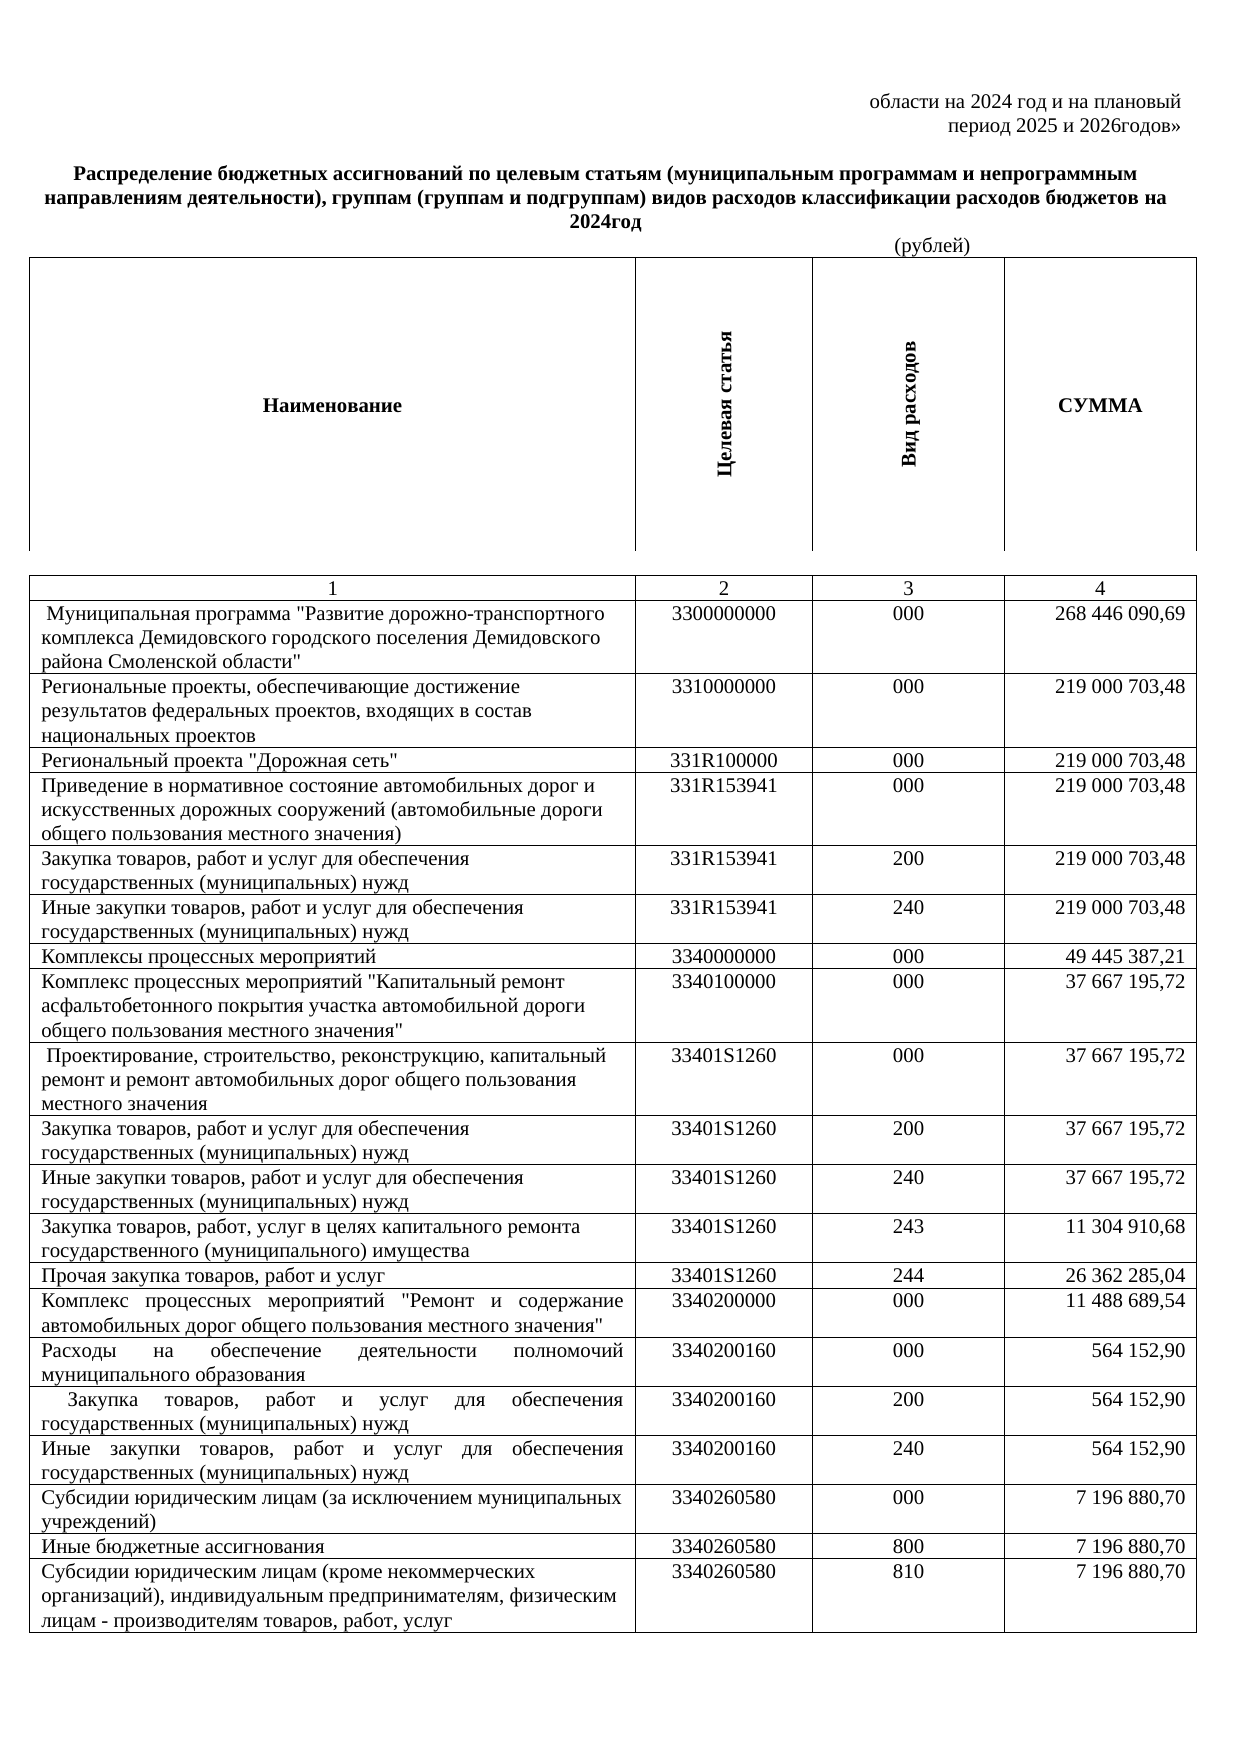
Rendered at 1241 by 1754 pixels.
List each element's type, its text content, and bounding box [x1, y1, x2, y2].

table_cell 11 488 689,54 [1005, 1289, 1196, 1337]
table_cell 219 000 703,48 [1005, 748, 1196, 772]
table_cell 3340100000 [636, 969, 812, 1042]
table_cell Иные закупки товаров, работ и услуг для обеспечения государственных (муниципальных) нужд [30, 1436, 635, 1484]
table_cell 000 [813, 601, 1004, 673]
table_cell 000 [813, 674, 1004, 747]
table_cell 3340200160 [636, 1436, 812, 1484]
table_cell 200 [813, 1387, 1004, 1435]
table_cell 33401S1260 [636, 1263, 812, 1287]
table_cell 240 [813, 895, 1004, 943]
table_cell 7 196 880,70 [1005, 1534, 1196, 1558]
table_cell 33401S1260 [636, 1214, 812, 1262]
table_cell 244 [813, 1263, 1004, 1287]
table_cell 3340260580 [636, 1559, 812, 1632]
table_cell 331R153941 [636, 846, 812, 894]
table_cell 33401S1260 [636, 1116, 812, 1164]
table_cell Региональные проекты, обеспечивающие достижение результатов федеральных проектов, входящих в состав национальных проектов [30, 674, 635, 747]
table_cell 11 304 910,68 [1005, 1214, 1196, 1262]
text (рублей) [29, 233, 1181, 257]
table_cell 331R153941 [636, 773, 812, 845]
text Распределение бюджетных ассигнований по целевым статьям (муниципальным программам и непрограммным направлениям деятельности), группам (группам и подгруппам) видов расходов классификации расходов бюджетов на 2024год [29, 161, 1181, 233]
table_header 3 [813, 576, 1004, 600]
table_header Вид расходов [813, 258, 1004, 551]
table_header 1 [30, 576, 635, 600]
table_cell 200 [813, 846, 1004, 894]
table_cell Закупка товаров, работ и услуг для обеспечения государственных (муниципальных) нужд [30, 846, 635, 894]
table_cell 3340200000 [636, 1289, 812, 1337]
table_cell 37 667 195,72 [1005, 1116, 1196, 1164]
table_cell 33401S1260 [636, 1043, 812, 1115]
table_cell 810 [813, 1559, 1004, 1632]
table_cell 000 [813, 1485, 1004, 1533]
table_cell 000 [813, 748, 1004, 772]
table_cell 219 000 703,48 [1005, 773, 1196, 845]
table_cell 564 152,90 [1005, 1387, 1196, 1435]
text период 2025 и 2026годов» [29, 113, 1181, 137]
table_cell 3300000000 [636, 601, 812, 673]
table_header Целевая статья [636, 258, 812, 551]
table_cell Комплекс процессных мероприятий "Капитальный ремонт асфальтобетонного покрытия участка автомобильной дороги общего пользования местного значения" [30, 969, 635, 1042]
table_cell Закупка товаров, работ и услуг для обеспечения государственных (муниципальных) нужд [30, 1116, 635, 1164]
table_cell 7 196 880,70 [1005, 1559, 1196, 1632]
table_cell 26 362 285,04 [1005, 1263, 1196, 1287]
table_cell 37 667 195,72 [1005, 1043, 1196, 1115]
table_cell 37 667 195,72 [1005, 1165, 1196, 1213]
table_cell 800 [813, 1534, 1004, 1558]
table_cell Субсидии юридическим лицам (за исключением муниципальных учреждений) [30, 1485, 635, 1533]
table_cell Проектирование, строительство, реконструкцию, капитальный ремонт и ремонт автомобильных дорог общего пользования местного значения [30, 1043, 635, 1115]
table_cell 564 152,90 [1005, 1338, 1196, 1386]
table_cell 000 [813, 1338, 1004, 1386]
table_cell 564 152,90 [1005, 1436, 1196, 1484]
table_cell Комплексы процессных мероприятий [30, 944, 635, 968]
table_cell 000 [813, 944, 1004, 968]
table_cell Региональный проекта "Дорожная сеть" [30, 748, 635, 772]
table_cell 3340260580 [636, 1534, 812, 1558]
table_cell 240 [813, 1165, 1004, 1213]
table_cell 200 [813, 1116, 1004, 1164]
table_header Наименование [30, 258, 635, 551]
table_cell Приведение в нормативное состояние автомобильных дорог и искусственных дорожных сооружений (автомобильные дороги общего пользования местного значения) [30, 773, 635, 845]
table_cell Закупка товаров, работ, услуг в целях капитального ремонта государственного (муниципального) имущества [30, 1214, 635, 1262]
table_cell 268 446 090,69 [1005, 601, 1196, 673]
table_cell 000 [813, 773, 1004, 845]
table_cell 000 [813, 1043, 1004, 1115]
table_cell 219 000 703,48 [1005, 895, 1196, 943]
table_cell 3310000000 [636, 674, 812, 747]
table_header СУММА [1005, 258, 1196, 551]
table_cell 000 [813, 969, 1004, 1042]
table_cell 243 [813, 1214, 1004, 1262]
table_cell 331R100000 [636, 748, 812, 772]
table_cell 37 667 195,72 [1005, 969, 1196, 1042]
table_cell Иные закупки товаров, работ и услуг для обеспечения государственных (муниципальных) нужд [30, 1165, 635, 1213]
table_header 4 [1005, 576, 1196, 600]
table_cell Муниципальная программа "Развитие дорожно-транспортного комплекса Демидовского городского поселения Демидовского района Смоленской области" [30, 601, 635, 673]
table_cell 3340000000 [636, 944, 812, 968]
table_cell 7 196 880,70 [1005, 1485, 1196, 1533]
table_cell 240 [813, 1436, 1004, 1484]
table_cell 3340200160 [636, 1387, 812, 1435]
table_cell 219 000 703,48 [1005, 674, 1196, 747]
table_cell Закупка товаров, работ и услуг для обеспечения государственных (муниципальных) нужд [30, 1387, 635, 1435]
text области на 2024 год и на плановый [29, 89, 1181, 113]
table_cell 3340200160 [636, 1338, 812, 1386]
table_cell Комплекс процессных мероприятий "Ремонт и содержание автомобильных дорог общего пользования местного значения" [30, 1289, 635, 1337]
table_cell Расходы на обеспечение деятельности полномочий муниципального образования [30, 1338, 635, 1386]
table_cell 3340260580 [636, 1485, 812, 1533]
table_cell Иные закупки товаров, работ и услуг для обеспечения государственных (муниципальных) нужд [30, 895, 635, 943]
table_cell 331R153941 [636, 895, 812, 943]
table_cell 33401S1260 [636, 1165, 812, 1213]
table_cell 219 000 703,48 [1005, 846, 1196, 894]
table_cell 000 [813, 1289, 1004, 1337]
table_header 2 [636, 576, 812, 600]
table_cell 49 445 387,21 [1005, 944, 1196, 968]
table_cell Иные бюджетные ассигнования [30, 1534, 635, 1558]
table_cell Прочая закупка товаров, работ и услуг [30, 1263, 635, 1287]
